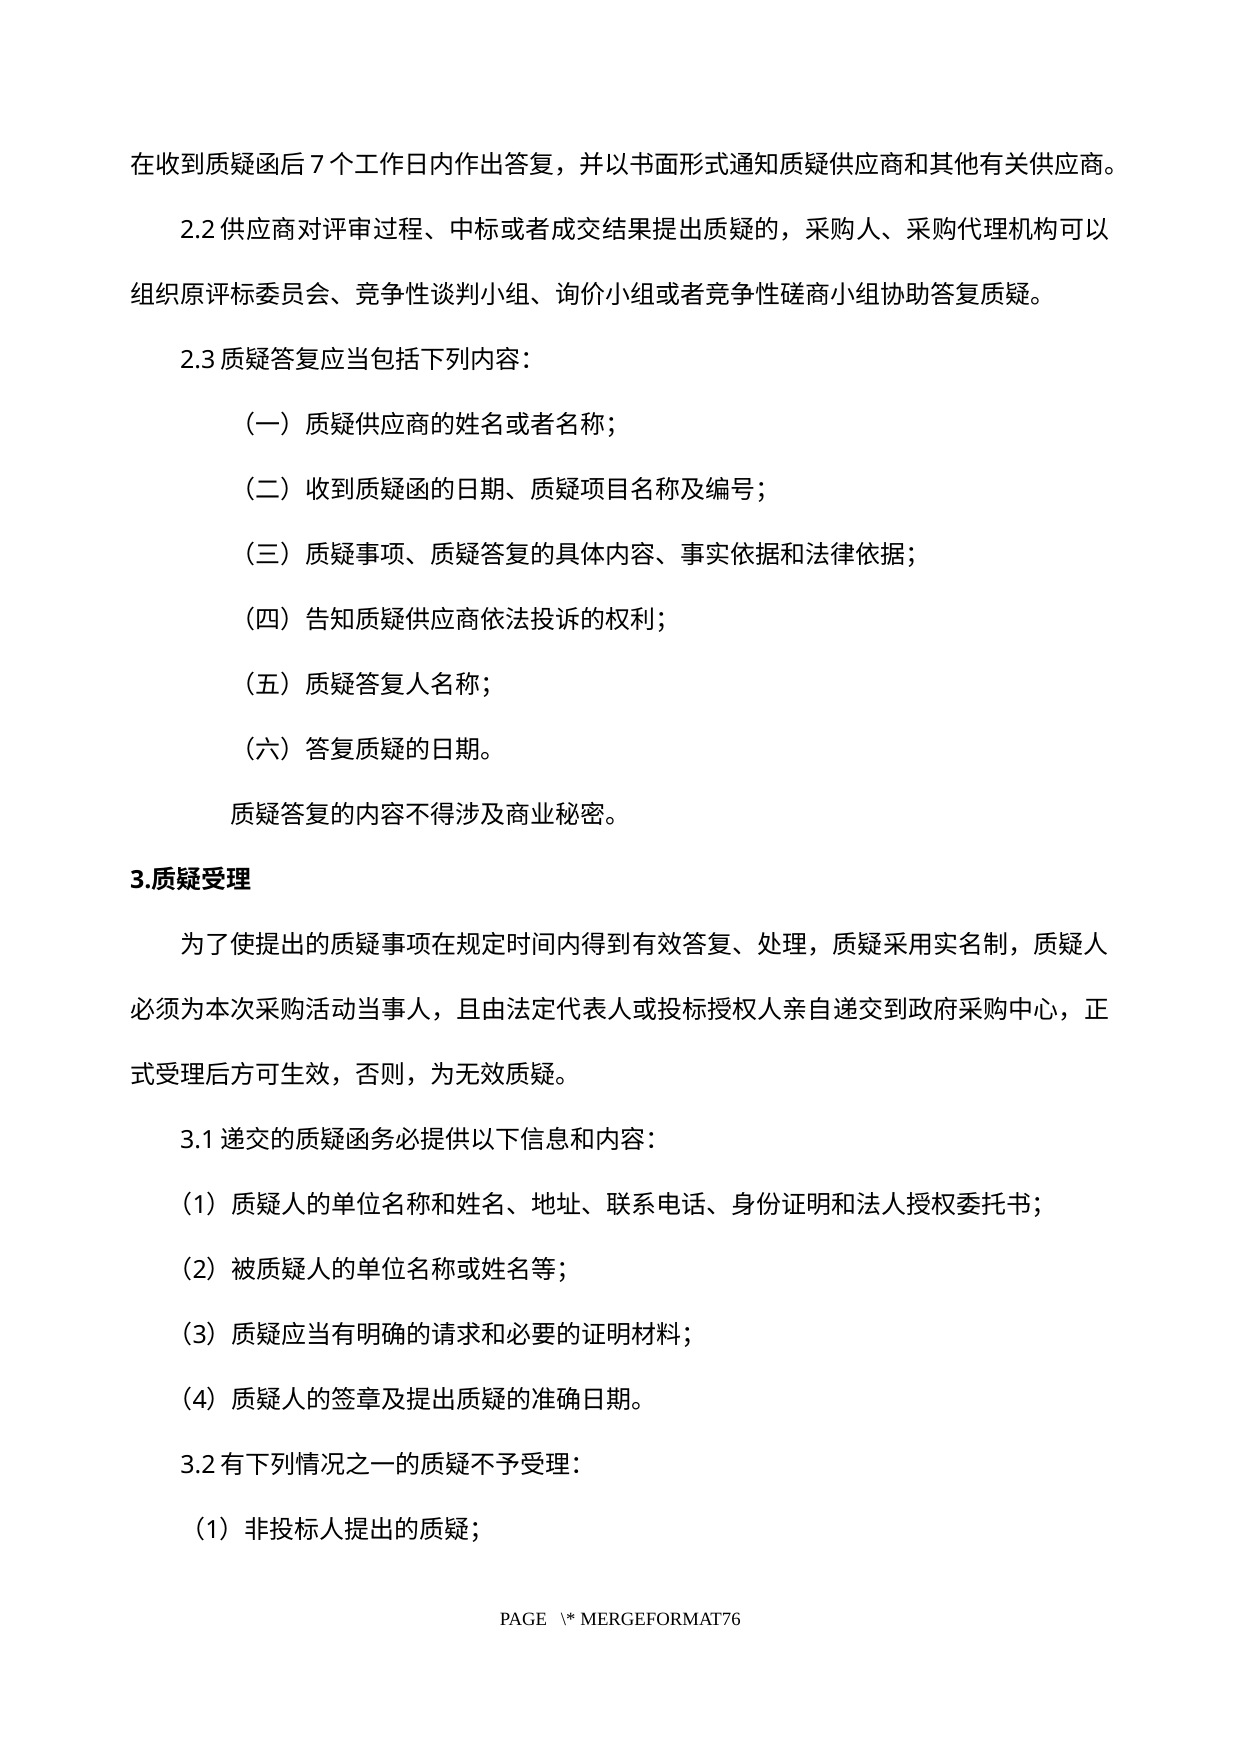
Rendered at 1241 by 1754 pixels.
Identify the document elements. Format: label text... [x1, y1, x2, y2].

text 2.3质疑答复应当包括下列内容： [130, 325, 1110, 390]
text （二）收到质疑函的日期、质疑项目名称及编号； [130, 455, 1110, 520]
text 3.2有下列情况之一的质疑不予受理： [130, 1430, 1110, 1495]
text （1）质疑人的单位名称和姓名、地址、联系电话、身份证明和法人授权委托书； [130, 1170, 1110, 1235]
text （2）被质疑人的单位名称或姓名等； [130, 1235, 1110, 1300]
text （四）告知质疑供应商依法投诉的权利； [130, 585, 1110, 650]
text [130, 130, 1110, 195]
text （一）质疑供应商的姓名或者名称； [130, 390, 1110, 455]
text （三）质疑事项、质疑答复的具体内容、事实依据和法律依据； [130, 520, 1110, 585]
text 质疑答复的内容不得涉及商业秘密。 [130, 780, 1110, 845]
text （4）质疑人的签章及提出质疑的准确日期。 [130, 1365, 1110, 1430]
text 3.质疑受理 [130, 845, 1110, 910]
text （五）质疑答复人名称； [130, 650, 1110, 715]
text （3）质疑应当有明确的请求和必要的证明材料； [130, 1300, 1110, 1365]
text 3.1递交的质疑函务必提供以下信息和内容： [130, 1105, 1110, 1170]
text 为了使提出的质疑事项在规定时间内得到有效答复、处理，质疑采用实名制，质疑人必须为本次采购活动当事人，且由法定代表人或投标授权人亲自递交到政府采购中心，正式受理后方可生效，否则，为无效质疑。 [130, 910, 1110, 1105]
text （1）非投标人提出的质疑； [130, 1495, 1110, 1560]
text （六）答复质疑的日期。 [130, 715, 1110, 780]
text 2.2供应商对评审过程、中标或者成交结果提出质疑的，采购人、采购代理机构可以组织原评标委员会、竞争性谈判小组、询价小组或者竞争性磋商小组协助答复质疑。 [130, 195, 1110, 325]
